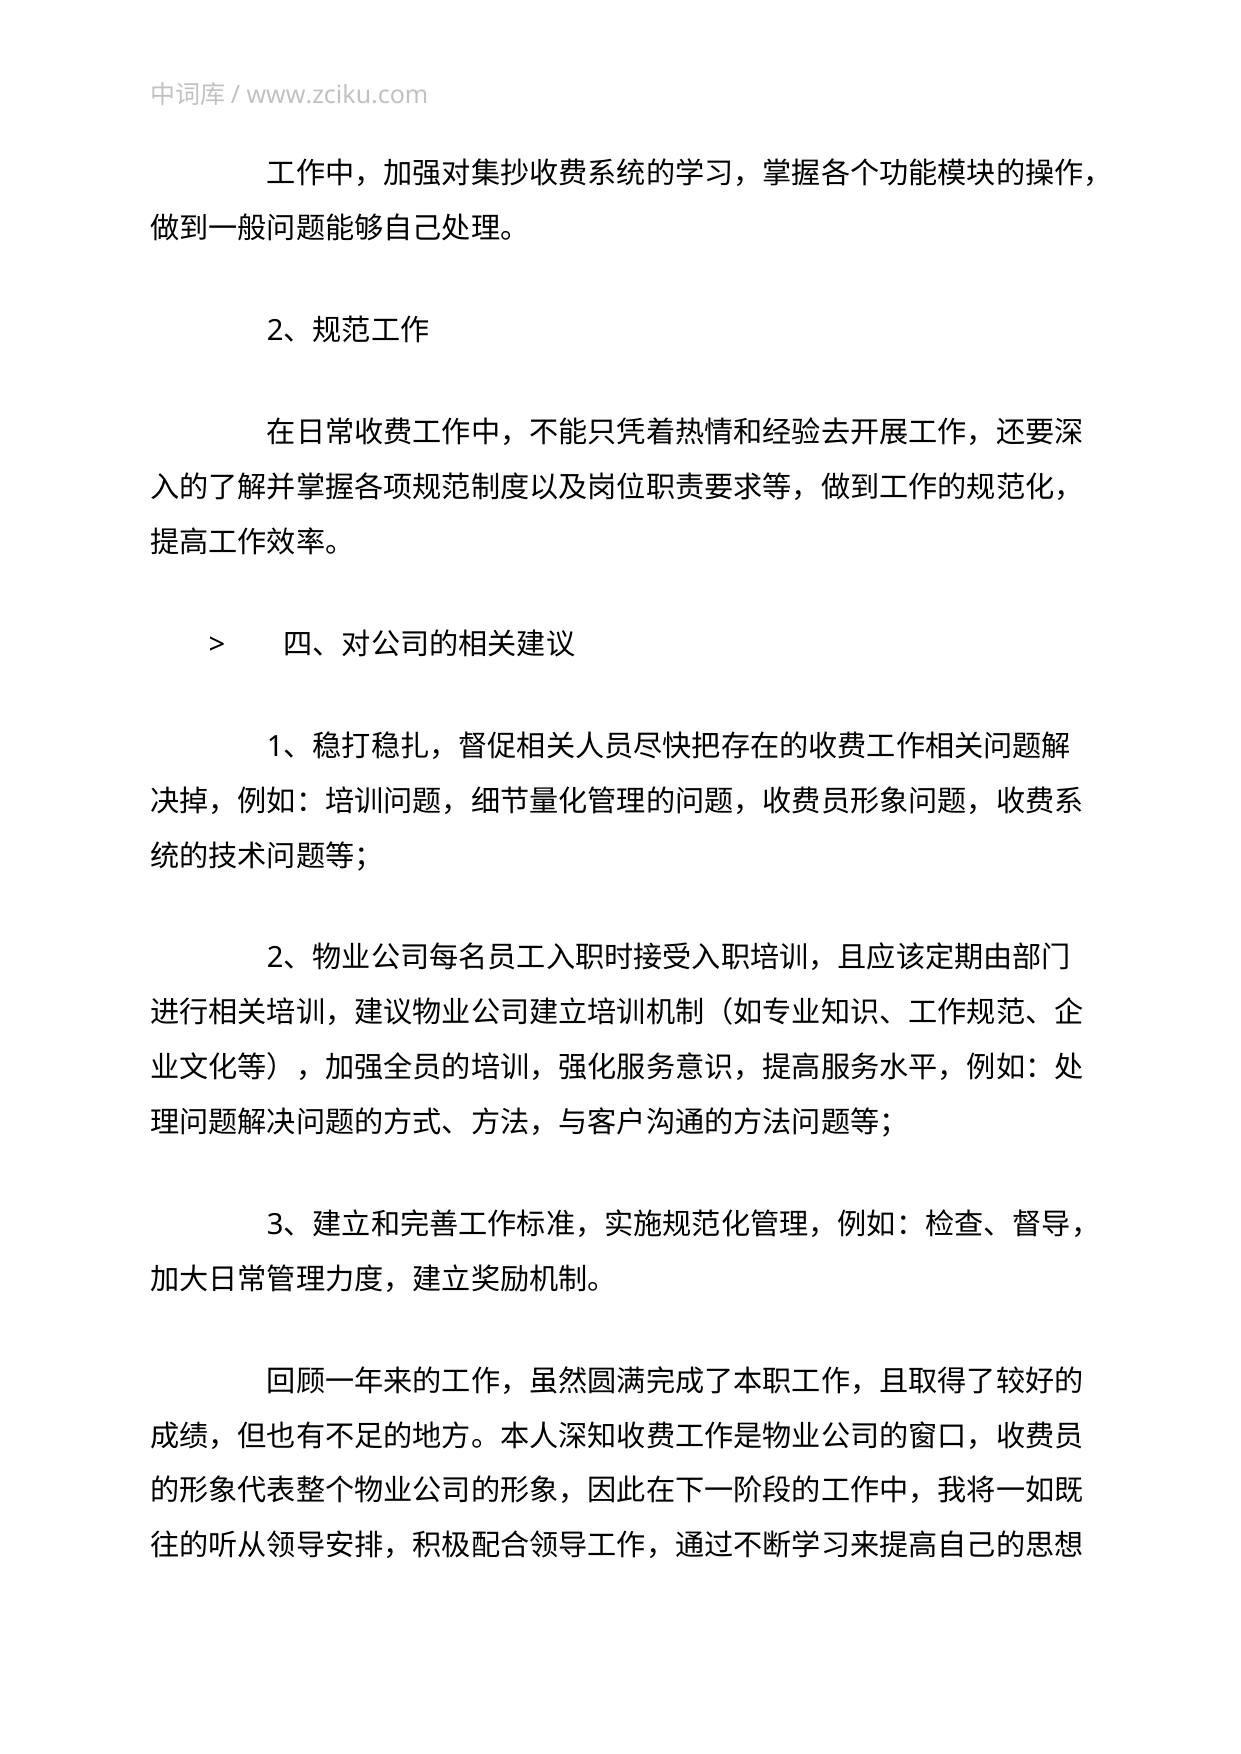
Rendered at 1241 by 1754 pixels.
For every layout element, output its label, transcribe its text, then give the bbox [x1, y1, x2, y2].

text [150, 1357, 1090, 1564]
text 1、稳打稳扎，督促相关人员尽快把存在的收费工作相关问题解决掉，例如：培训问题，细节量化管理的问题，收费员形象问题，收费系统的技术问题等； [150, 722, 1090, 874]
text 3、建立和完善工作标准，实施规范化管理，例如：检查、督导，加大日常管理力度，建立奖励机制。 [150, 1200, 1090, 1298]
text 2、物业公司每名员工入职时接受入职培训，且应该定期由部门进行相关培训，建议物业公司建立培训机制（如专业知识、工作规范、企业文化等），加强全员的培训，强化服务意识，提高服务水平，例如：处理问题解决问题的方式、方法，与客户沟通的方法问题等； [150, 934, 1090, 1141]
text 工作中，加强对集抄收费系统的学习，掌握各个功能模块的操作，做到一般问题能够自己处理。 [150, 150, 1090, 247]
text 在日常收费工作中，不能只凭着热情和经验去开展工作，还要深入的了解并掌握各项规范制度以及岗位职责要求等，做到工作的规范化，提高工作效率。 [150, 409, 1090, 561]
text > 四、对公司的相关建议 [150, 620, 1090, 663]
text 2、规范工作 [150, 307, 1090, 349]
